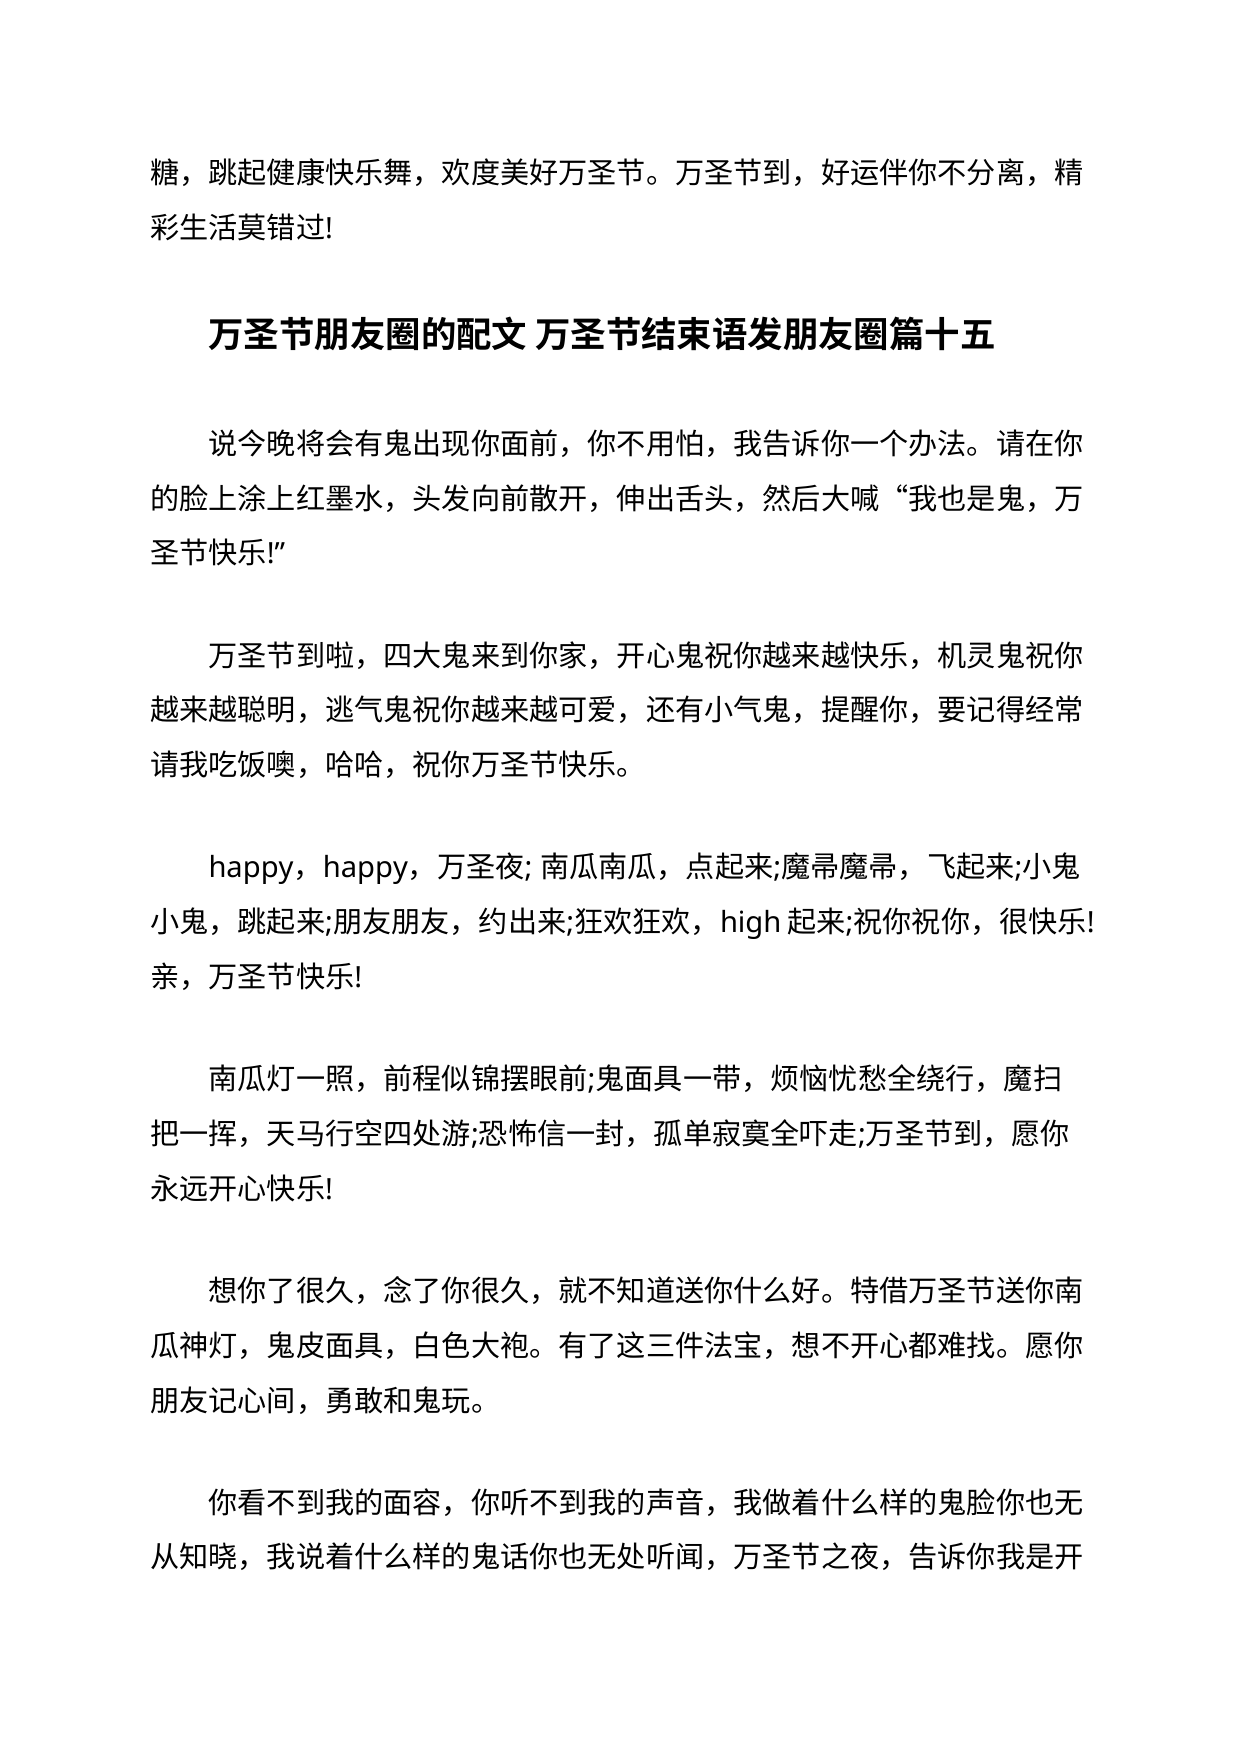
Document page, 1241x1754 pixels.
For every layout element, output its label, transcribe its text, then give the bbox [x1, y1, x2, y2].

text happy，happy，万圣夜; 南瓜南瓜，点起来;魔帚魔帚，飞起来;小鬼小鬼，跳起来;朋友朋友，约出来;狂欢狂欢，high起来;祝你祝你，很快乐!亲，万圣节快乐! [150, 844, 1090, 996]
text 万圣节到啦，四大鬼来到你家，开心鬼祝你越来越快乐，机灵鬼祝你越来越聪明，逃气鬼祝你越来越可爱，还有小气鬼，提醒你，要记得经常请我吃饭噢，哈哈，祝你万圣节快乐。 [150, 632, 1090, 784]
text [150, 150, 1090, 247]
text 万圣节朋友圈的配文 万圣节结束语发朋友圈篇十五 [150, 307, 1090, 358]
text 说今晚将会有鬼出现你面前，你不用怕，我告诉你一个办法。请在你的脸上涂上红墨水，头发向前散开，伸出舌头，然后大喊“我也是鬼，万圣节快乐!” [150, 420, 1090, 572]
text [150, 1479, 1090, 1576]
text 想你了很久，念了你很久，就不知道送你什么好。特借万圣节送你南瓜神灯，鬼皮面具，白色大袍。有了这三件法宝，想不开心都难找。愿你朋友记心间，勇敢和鬼玩。 [150, 1268, 1090, 1420]
text 南瓜灯一照，前程似锦摆眼前;鬼面具一带，烦恼忧愁全绕行，魔扫把一挥，天马行空四处游;恐怖信一封，孤单寂寞全吓走;万圣节到，愿你永远开心快乐! [150, 1056, 1090, 1208]
